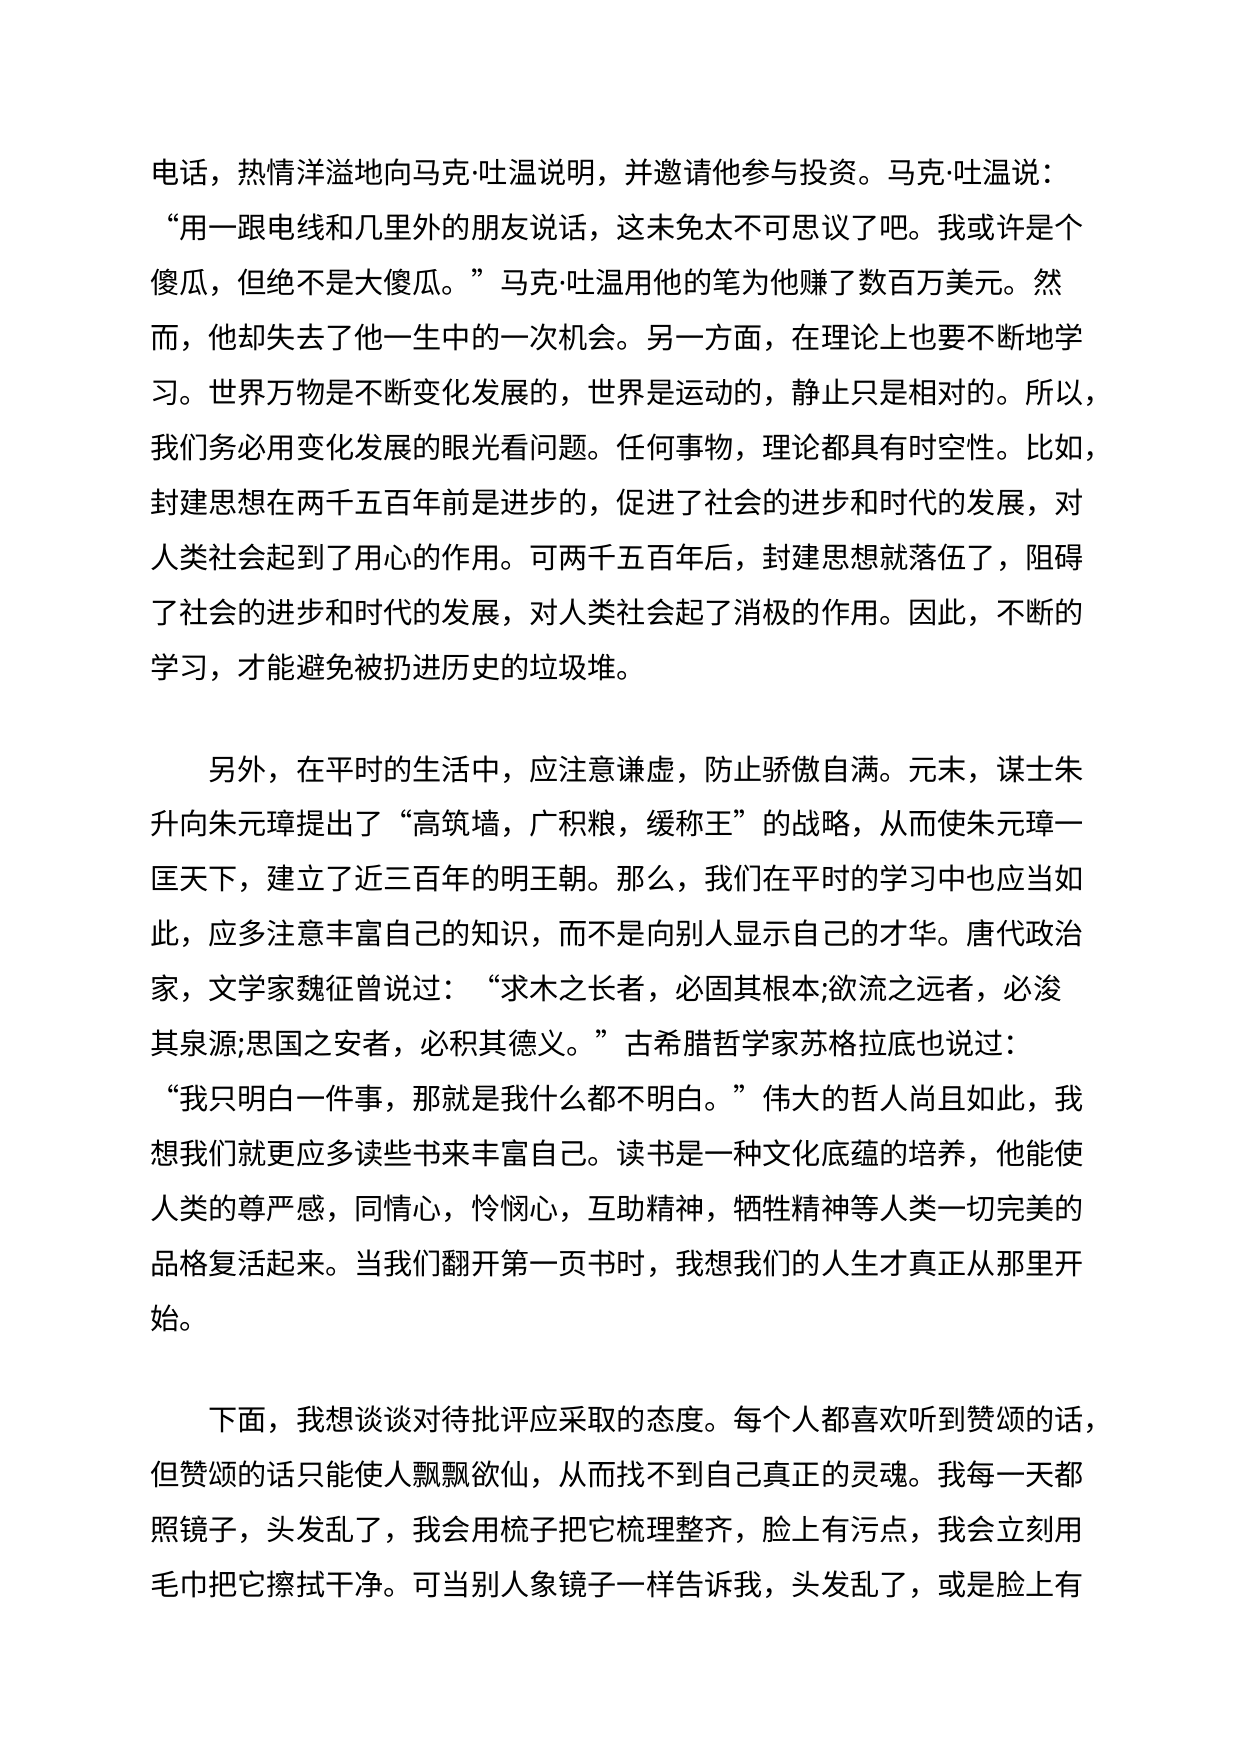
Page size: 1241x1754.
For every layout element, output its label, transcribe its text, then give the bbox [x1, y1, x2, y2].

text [150, 150, 1090, 687]
text 另外，在平时的生活中，应注意谦虚，防止骄傲自满。元末，谋士朱升向朱元璋提出了“高筑墙，广积粮，缓称王”的战略，从而使朱元璋一匡天下，建立了近三百年的明王朝。那么，我们在平时的学习中也应当如此，应多注意丰富自己的知识，而不是向别人显示自己的才华。唐代政治家，文学家魏征曾说过：“求木之长者，必固其根本;欲流之远者，必浚其泉源;思国之安者，必积其德义。”古希腊哲学家苏格拉底也说过：“我只明白一件事，那就是我什么都不明白。”伟大的哲人尚且如此，我想我们就更应多读些书来丰富自己。读书是一种文化底蕴的培养，他能使人类的尊严感，同情心，怜悯心，互助精神，牺牲精神等人类一切完美的品格复活起来。当我们翻开第一页书时，我想我们的人生才真正从那里开始。 [150, 746, 1090, 1337]
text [150, 1397, 1090, 1604]
